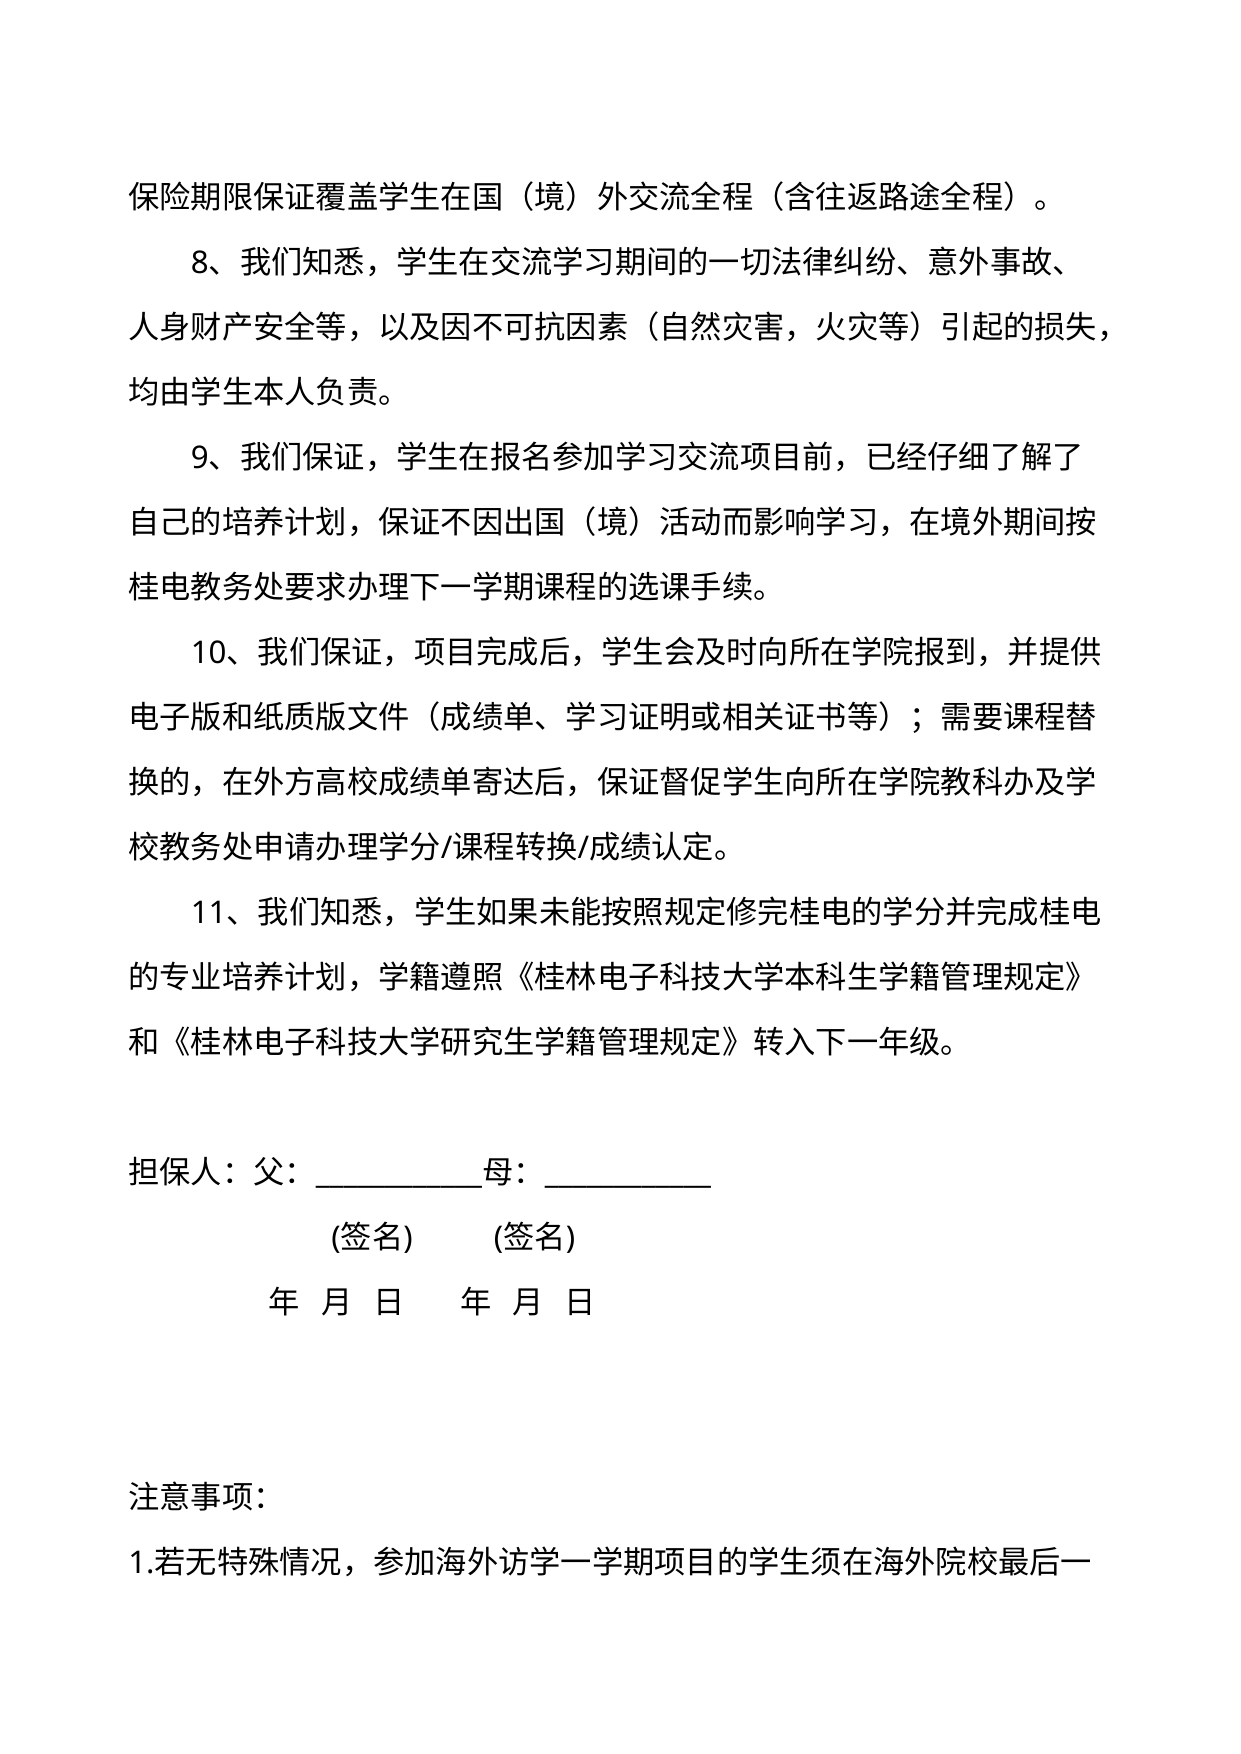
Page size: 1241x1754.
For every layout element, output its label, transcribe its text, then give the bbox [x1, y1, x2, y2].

text 担保人：父：____________母：____________ [128, 1137, 1112, 1202]
text 注意事项： [128, 1462, 1112, 1527]
text 8、我们知悉，学生在交流学习期间的一切法律纠纷、意外事故、人身财产安全等，以及因不可抗因素（自然灾害，火灾等）引起的损失，均由学生本人负责。 [128, 227, 1112, 422]
text 10、我们保证，项目完成后，学生会及时向所在学院报到，并提供电子版和纸质版文件（成绩单、学习证明或相关证书等）；需要课程替换的，在外方高校成绩单寄达后，保证督促学生向所在学院教科办及学校教务处申请办理学分/课程转换/成绩认定。 [128, 617, 1112, 877]
text (签名) (签名) [128, 1202, 1112, 1267]
text 11、我们知悉，学生如果未能按照规定修完桂电的学分并完成桂电的专业培养计划，学籍遵照《桂林电子科技大学本科生学籍管理规定》和《桂林电子科技大学研究生学籍管理规定》转入下一年级。 [128, 877, 1112, 1072]
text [128, 162, 1112, 227]
text 年 月 日 年 月 日 [128, 1267, 1112, 1332]
text 9、我们保证，学生在报名参加学习交流项目前，已经仔细了解了自己的培养计划，保证不因出国（境）活动而影响学习，在境外期间按桂电教务处要求办理下一学期课程的选课手续。 [128, 422, 1112, 617]
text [128, 1527, 1112, 1592]
